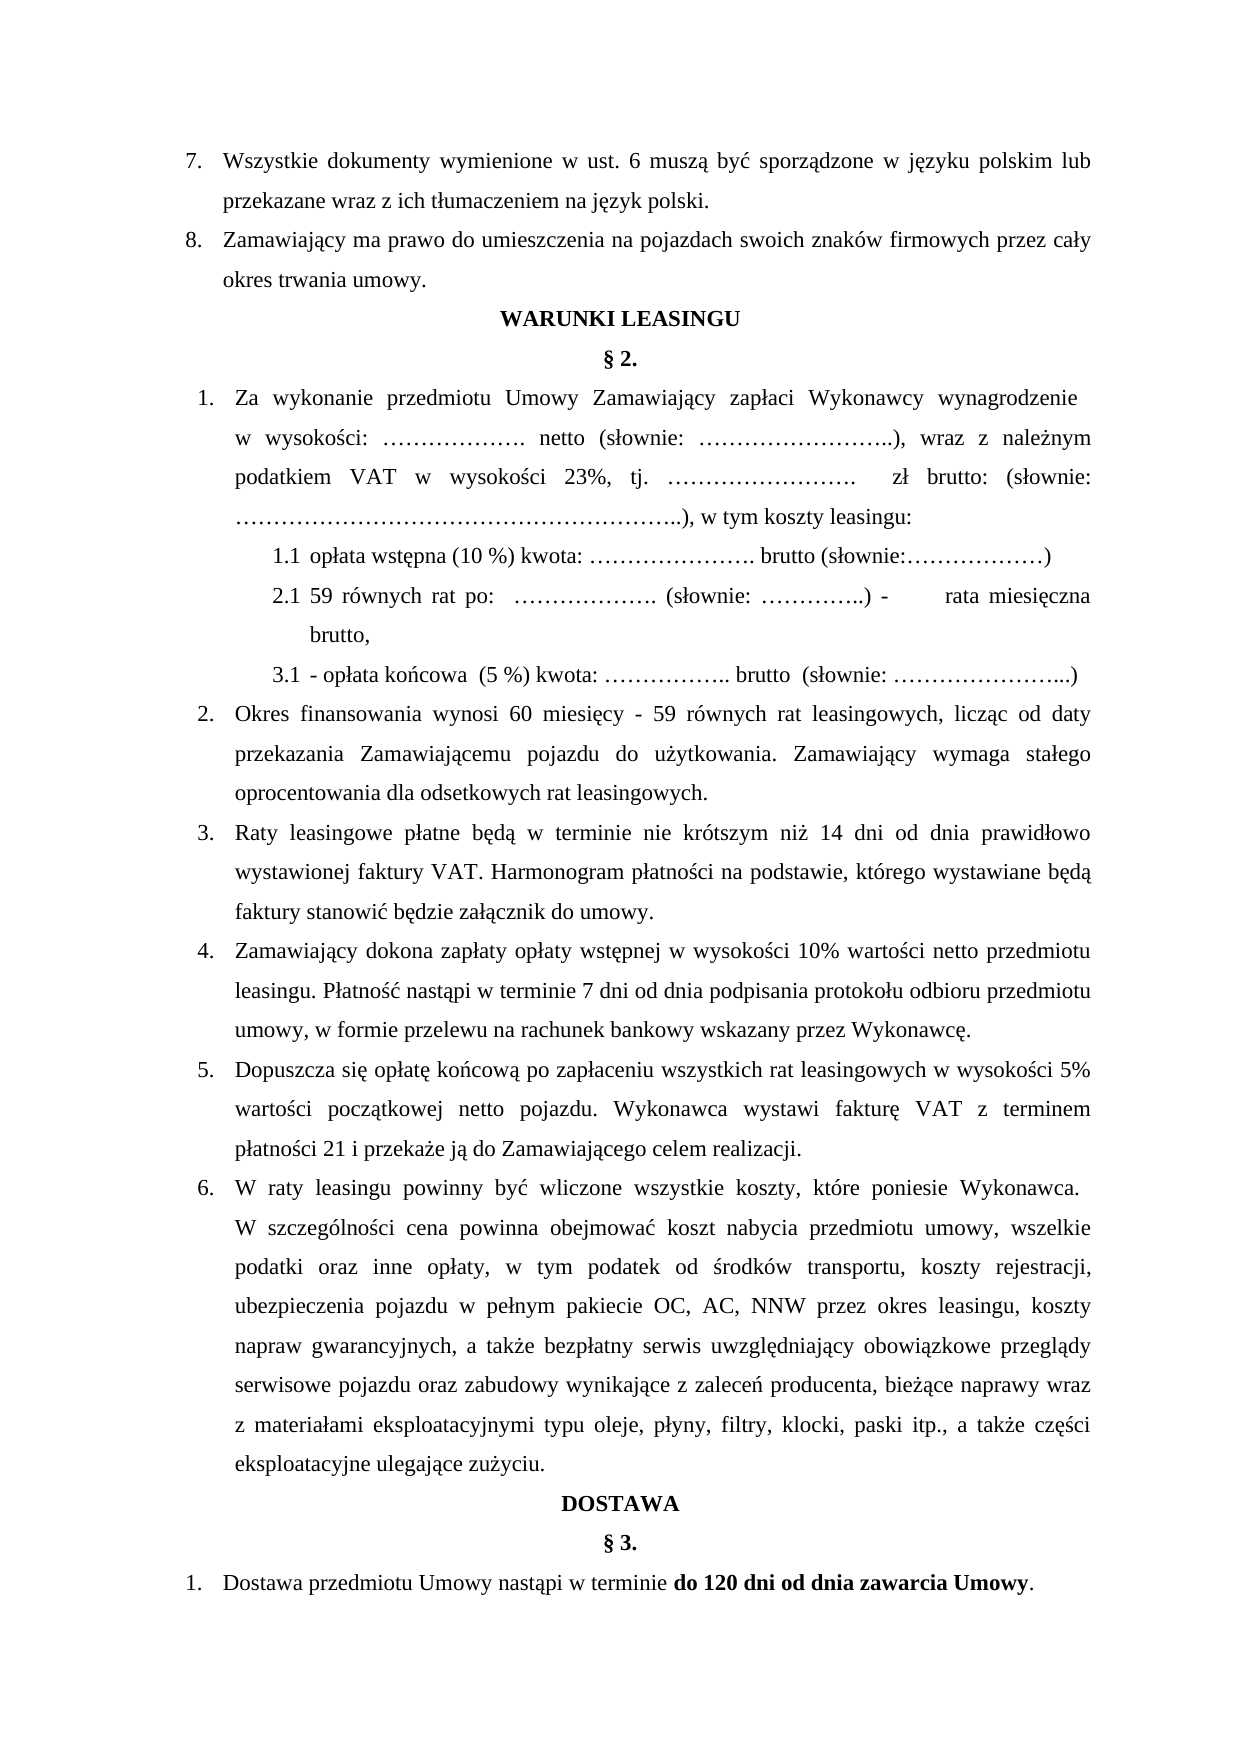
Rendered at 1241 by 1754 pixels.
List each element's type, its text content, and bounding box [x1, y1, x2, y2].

list Zamawiający ma prawo do umieszczenia na pojazdach swoich znaków firmowych przez cały okres trwania umowy. [185, 227, 1093, 292]
list Raty leasingowe płatne będą w terminie nie krótszym niż 14 dni od dnia prawidłowo wystawionej faktury VAT. Harmonogram płatności na podstawie, którego wystawiane będą faktury stanowić będzie załącznik do umowy. [197, 819, 1093, 924]
list Wszystkie dokumenty wymienione w ust. 6 muszą być sporządzone w języku polskim lub przekazane wraz z ich tłumaczeniem na język polski. [185, 148, 1093, 213]
list Zamawiający dokona zapłaty opłaty wstępnej w wysokości 10% wartości netto przedmiotu leasingu. Płatność nastąpi w terminie 7 dni od dnia podpisania protokołu odbioru przedmiotu umowy, w formie przelewu na rachunek bankowy wskazany przez Wykonawcę. [197, 937, 1093, 1042]
list W raty leasingu powinny być wliczone wszystkie koszty, które poniesie Wykonawca. W szczególności cena powinna obejmować koszt nabycia przedmiotu umowy, wszelkie podatki oraz inne opłaty, w tym podatek od środków transportu, koszty rejestracji, ubezpieczenia pojazdu w pełnym pakiecie OC, AC, NNW przez okres leasingu, koszty napraw gwarancyjnych, a także bezpłatny serwis uwzględniający obowiązkowe przeglądy serwisowe pojazdu oraz zabudowy wynikające z zaleceń producenta, bieżące naprawy wraz z materiałami eksploatacyjnymi typu oleje, płyny, filtry, klocki, paski itp., a także części eksploatacyjne ulegające zużyciu. [197, 1174, 1093, 1477]
text WARUNKI LEASINGU [148, 306, 1093, 332]
list Za wykonanie przedmiotu Umowy Zamawiający zapłaci Wykonawcy wynagrodzenie w wysokości: ………………. netto (słownie: ……………………..), wraz z należnym podatkiem VAT w wysokości 23%, tj. ……………………. zł brutto: (słownie: …………………………………………………..), w tym koszty leasingu: [197, 384, 1093, 529]
list - opłata końcowa (5 %) kwota: …………….. brutto (słownie: …………………...) [272, 661, 1093, 687]
text DOSTAWA [148, 1490, 1093, 1516]
text § 3. [148, 1529, 1093, 1556]
list Dostawa przedmiotu Umowy nastąpi w terminie do 120 dni od dnia zawarcia Umowy. [185, 1569, 1093, 1595]
list 59 równych rat po: ………………. (słownie: …………..) - rata miesięczna brutto, [272, 582, 1093, 648]
list opłata wstępna (10 %) kwota: …………………. brutto (słownie:………………) [272, 542, 1093, 569]
text § 2. [148, 345, 1093, 371]
list Okres finansowania wynosi 60 miesięcy - 59 równych rat leasingowych, licząc od daty przekazania Zamawiającemu pojazdu do użytkowania. Zamawiający wymaga stałego oprocentowania dla odsetkowych rat leasingowych. [197, 700, 1093, 806]
list Dopuszcza się opłatę końcową po zapłaceniu wszystkich rat leasingowych w wysokości 5% wartości początkowej netto pojazdu. Wykonawca wystawi fakturę VAT z terminem płatności 21 i przekaże ją do Zamawiającego celem realizacji. [197, 1056, 1093, 1161]
